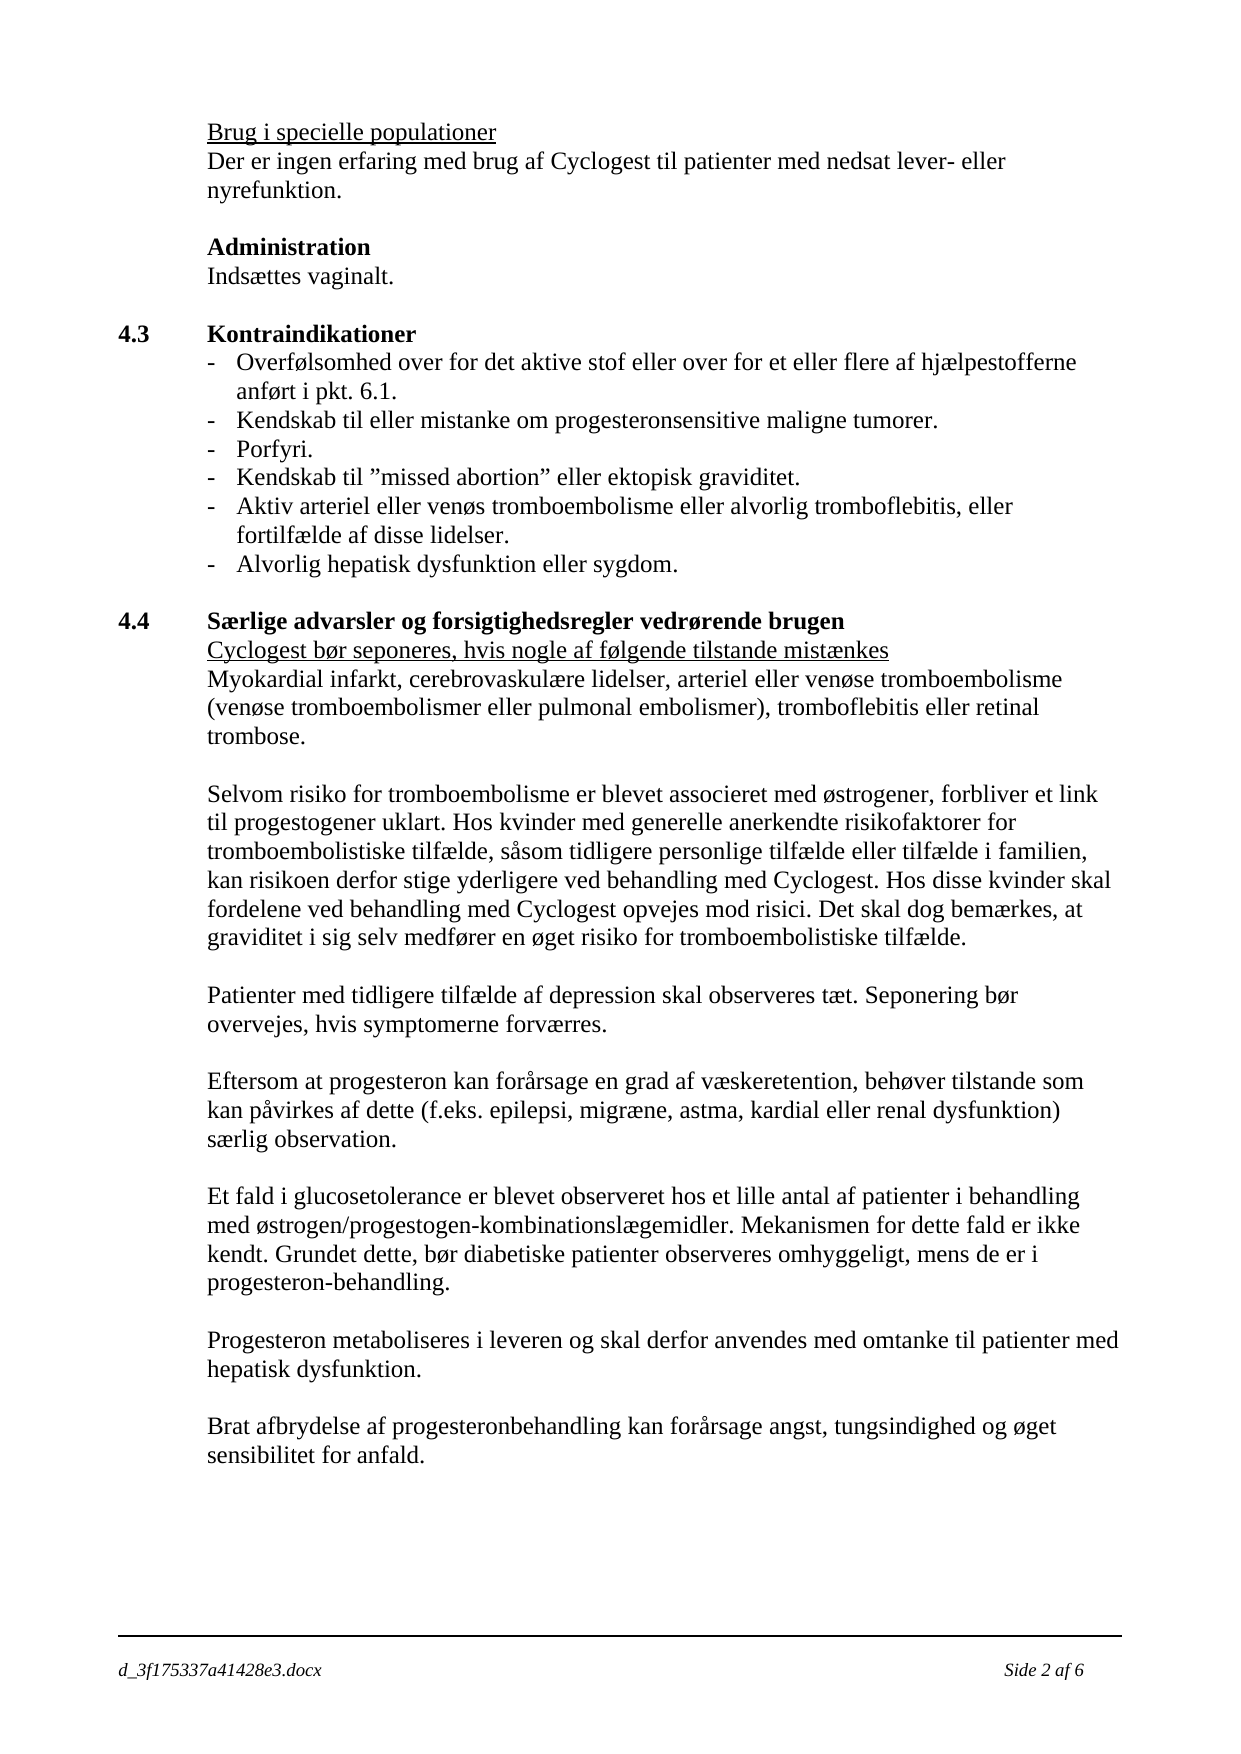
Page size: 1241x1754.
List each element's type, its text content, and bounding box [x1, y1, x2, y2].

text Patienter med tidligere tilfælde af depression skal observeres tæt. Seponering bør overvejes, hvis symptomerne forværres. [207, 980, 1122, 1037]
text 4.4 Særlige advarsler og forsigtighedsregler vedrørende brugen [118, 606, 1122, 635]
text 4.3 Kontraindikationer [118, 319, 1122, 347]
list Aktiv arteriel eller venøs tromboembolisme eller alvorlig tromboflebitis, eller fortilfælde af disse lidelser. [207, 491, 1122, 549]
text Et fald i glucosetolerance er blevet observeret hos et lille antal af patienter i behandling med østrogen/progestogen-kombinationslægemidler. Mekanismen for dette fald er ikke kendt. Grundet dette, bør diabetiske patienter observeres omhyggeligt, mens de er i progesteron-behandling. [207, 1181, 1122, 1296]
list Alvorlig hepatisk dysfunktion eller sygdom. [207, 549, 1122, 577]
text Myokardial infarkt, cerebrovaskulære lidelser, arteriel eller venøse tromboembolisme (venøse tromboembolismer eller pulmonal embolismer), tromboflebitis eller retinal trombose. [207, 664, 1122, 750]
text Der er ingen erfaring med brug af Cyclogest til patienter med nedsat lever- eller nyrefunktion. [207, 146, 1122, 204]
text Selvom risiko for tromboembolisme er blevet associeret med østrogener, forbliver et link til progestogener uklart. Hos kvinder med generelle anerkendte risikofaktorer for tromboembolistiske tilfælde, såsom tidligere personlige tilfælde eller tilfælde i familien, kan risikoen derfor stige yderligere ved behandling med Cyclogest. Hos disse kvinder skal fordelene ved behandling med Cyclogest opvejes mod risici. Det skal dog bemærkes, at graviditet i sig selv medfører en øget risiko for tromboembolistiske tilfælde. [207, 779, 1122, 951]
text Brug i specielle populationer [207, 89, 1122, 146]
text Eftersom at progesteron kan forårsage en grad af væskeretention, behøver tilstande som kan påvirkes af dette (f.eks. epilepsi, migræne, astma, kardial eller renal dysfunktion) særlig observation. [207, 1066, 1122, 1152]
text Administration [207, 232, 1122, 261]
list Overfølsomhed over for det aktive stof eller over for et eller flere af hjælpestofferne anført i pkt. 6.1. [207, 347, 1122, 405]
text Progesteron metaboliseres i leveren og skal derfor anvendes med omtanke til patienter med hepatisk dysfunktion. [207, 1325, 1122, 1382]
list Kendskab til ”missed abortion” eller ektopisk graviditet. [207, 462, 1122, 491]
list Porfyri. [207, 434, 1122, 462]
text Brat afbrydelse af progesteronbehandling kan forårsage angst, tungsindighed og øget sensibilitet for anfald. [207, 1411, 1122, 1469]
list Kendskab til eller mistanke om progesteronsensitive maligne tumorer. [207, 405, 1122, 434]
text Cyclogest bør seponeres, hvis nogle af følgende tilstande mistænkes [207, 635, 1122, 664]
text Indsættes vaginalt. [207, 261, 1122, 290]
